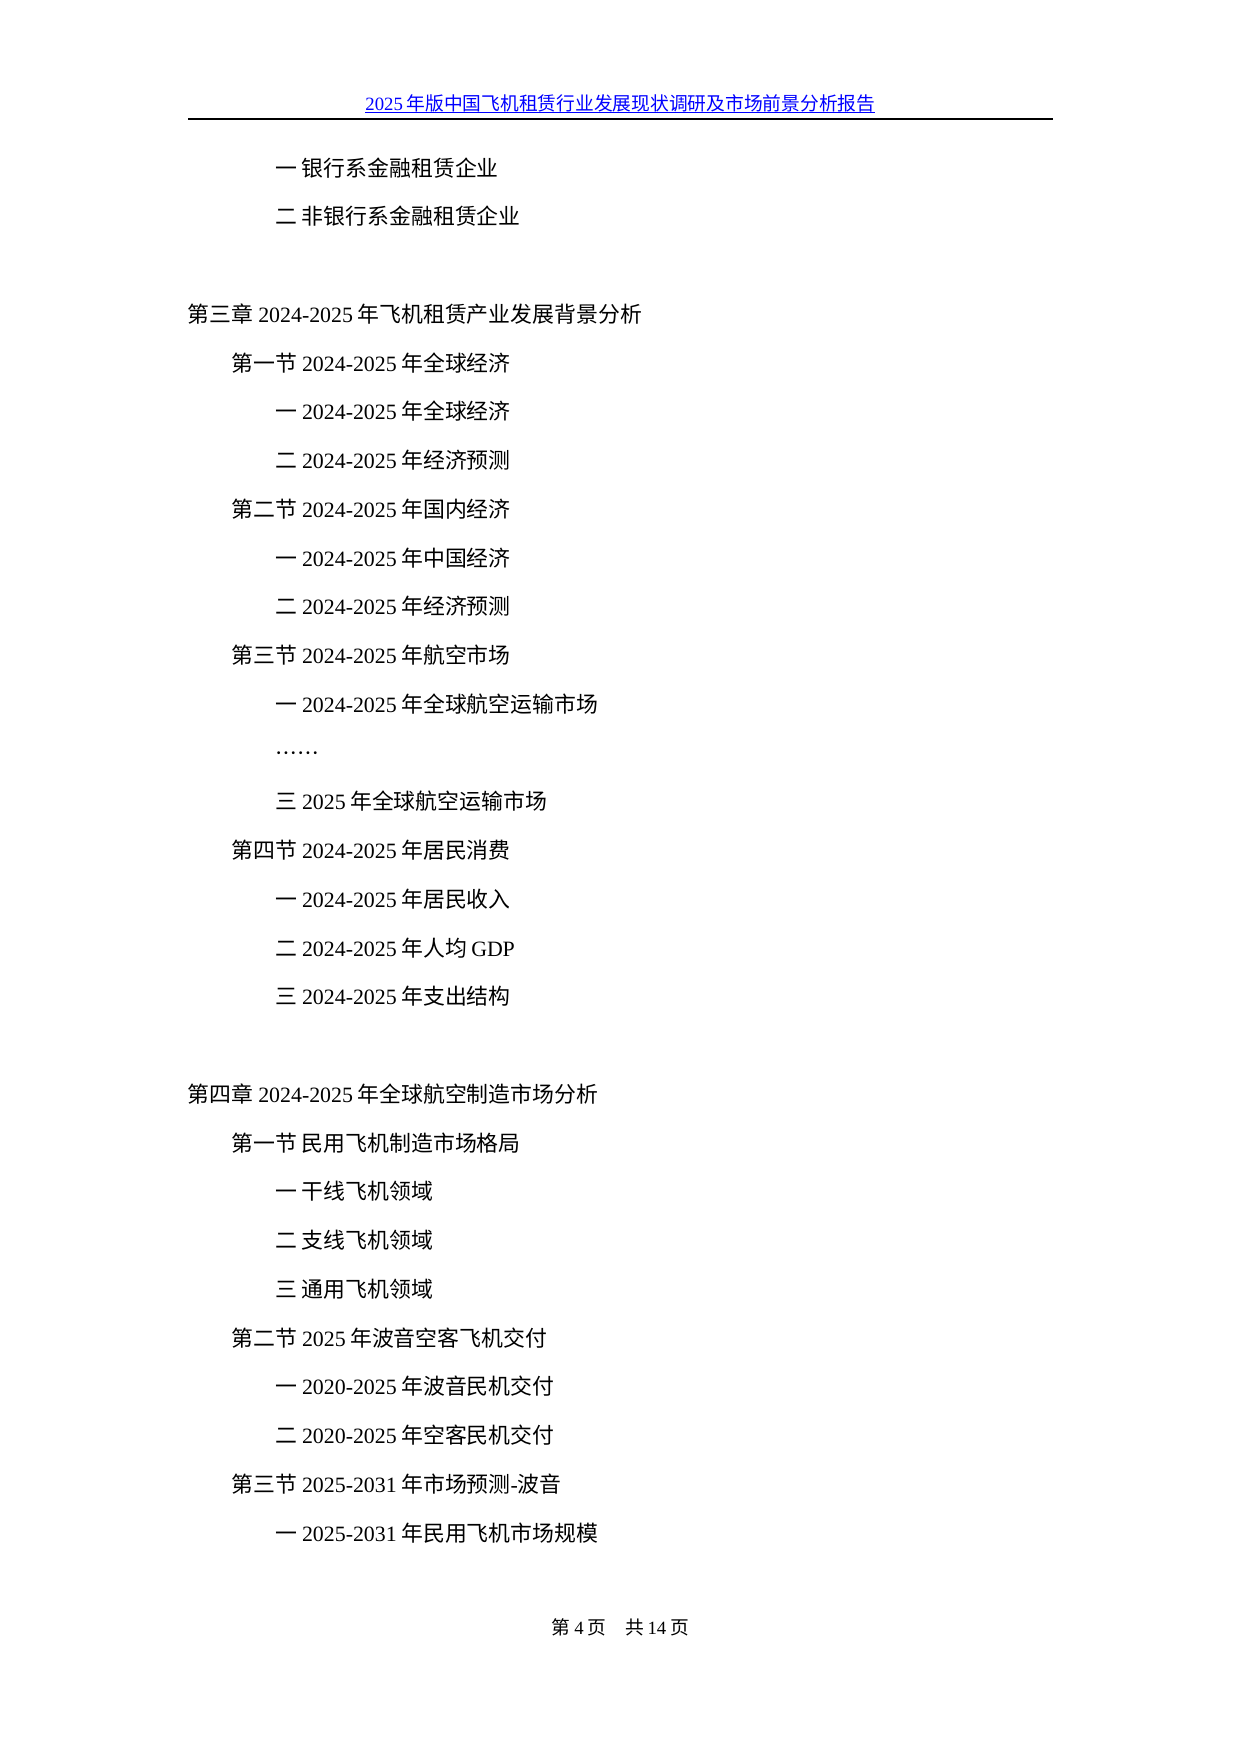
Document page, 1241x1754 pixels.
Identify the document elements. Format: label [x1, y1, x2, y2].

text [187, 150, 1053, 1548]
